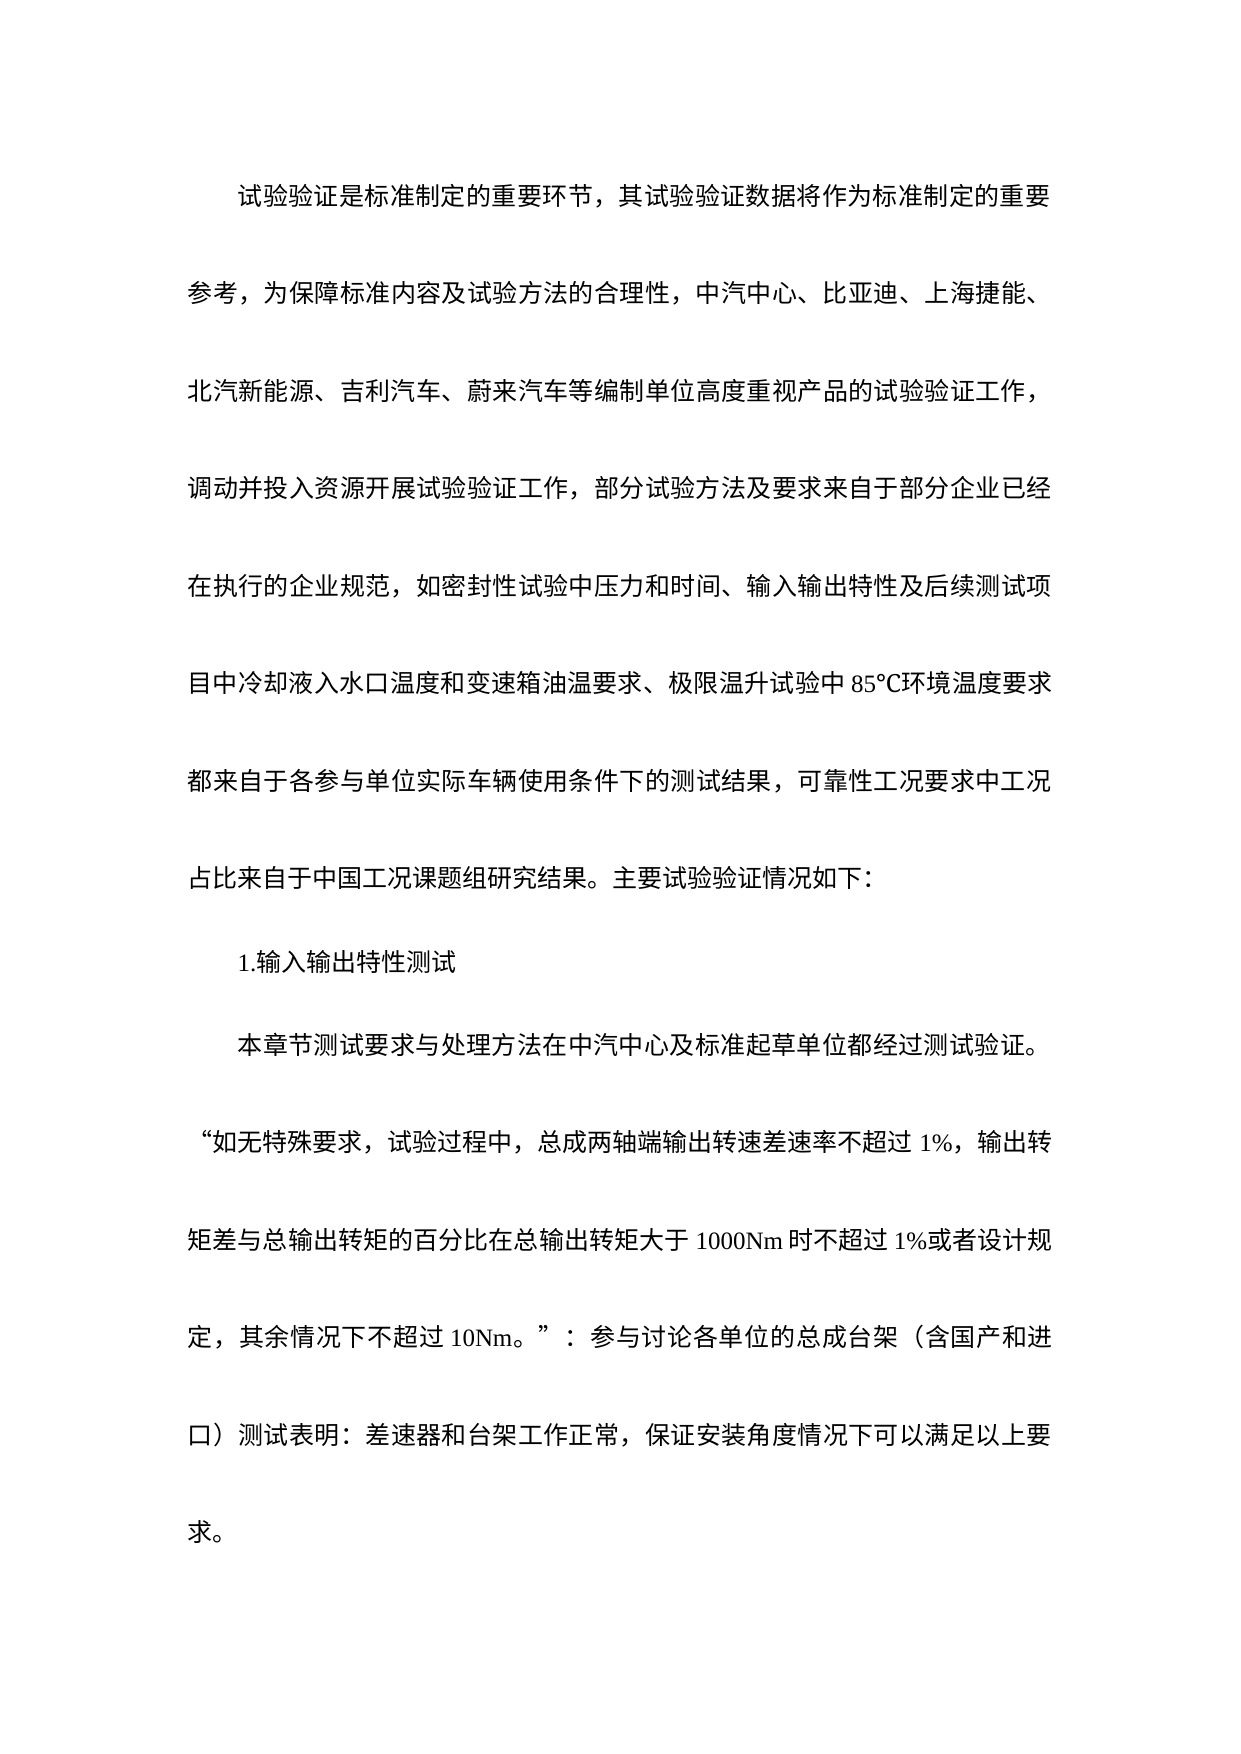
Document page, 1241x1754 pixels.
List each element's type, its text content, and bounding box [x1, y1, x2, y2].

text 试验验证是标准制定的重要环节，其试验验证数据将作为标准制定的重要参考，为保障标准内容及试验方法的合理性，中汽中心、比亚迪、上海捷能、北汽新能源、吉利汽车、蔚来汽车等编制单位高度重视产品的试验验证工作，调动并投入资源开展试验验证工作，部分试验方法及要求来自于部分企业已经在执行的企业规范，如密封性试验中压力和时间、输入输出特性及后续测试项目中冷却液入水口温度和变速箱油温要求、极限温升试验中85℃环境温度要求都来自于各参与单位实际车辆使用条件下的测试结果，可靠性工况要求中工况占比来自于中国工况课题组研究结果。主要试验验证情况如下： [187, 162, 1053, 909]
text 本章节测试要求与处理方法在中汽中心及标准起草单位都经过测试验证。“如无特殊要求，试验过程中，总成两轴端输出转速差速率不超过1%，输出转矩差与总输出转矩的百分比在总输出转矩大于1000Nm时不超过1%或者设计规定，其余情况下不超过10Nm。”：参与讨论各单位的总成台架（含国产和进口）测试表明：差速器和台架工作正常，保证安装角度情况下可以满足以上要求。 [187, 1011, 1053, 1563]
text 1.输入输出特性测试 [187, 928, 1053, 993]
